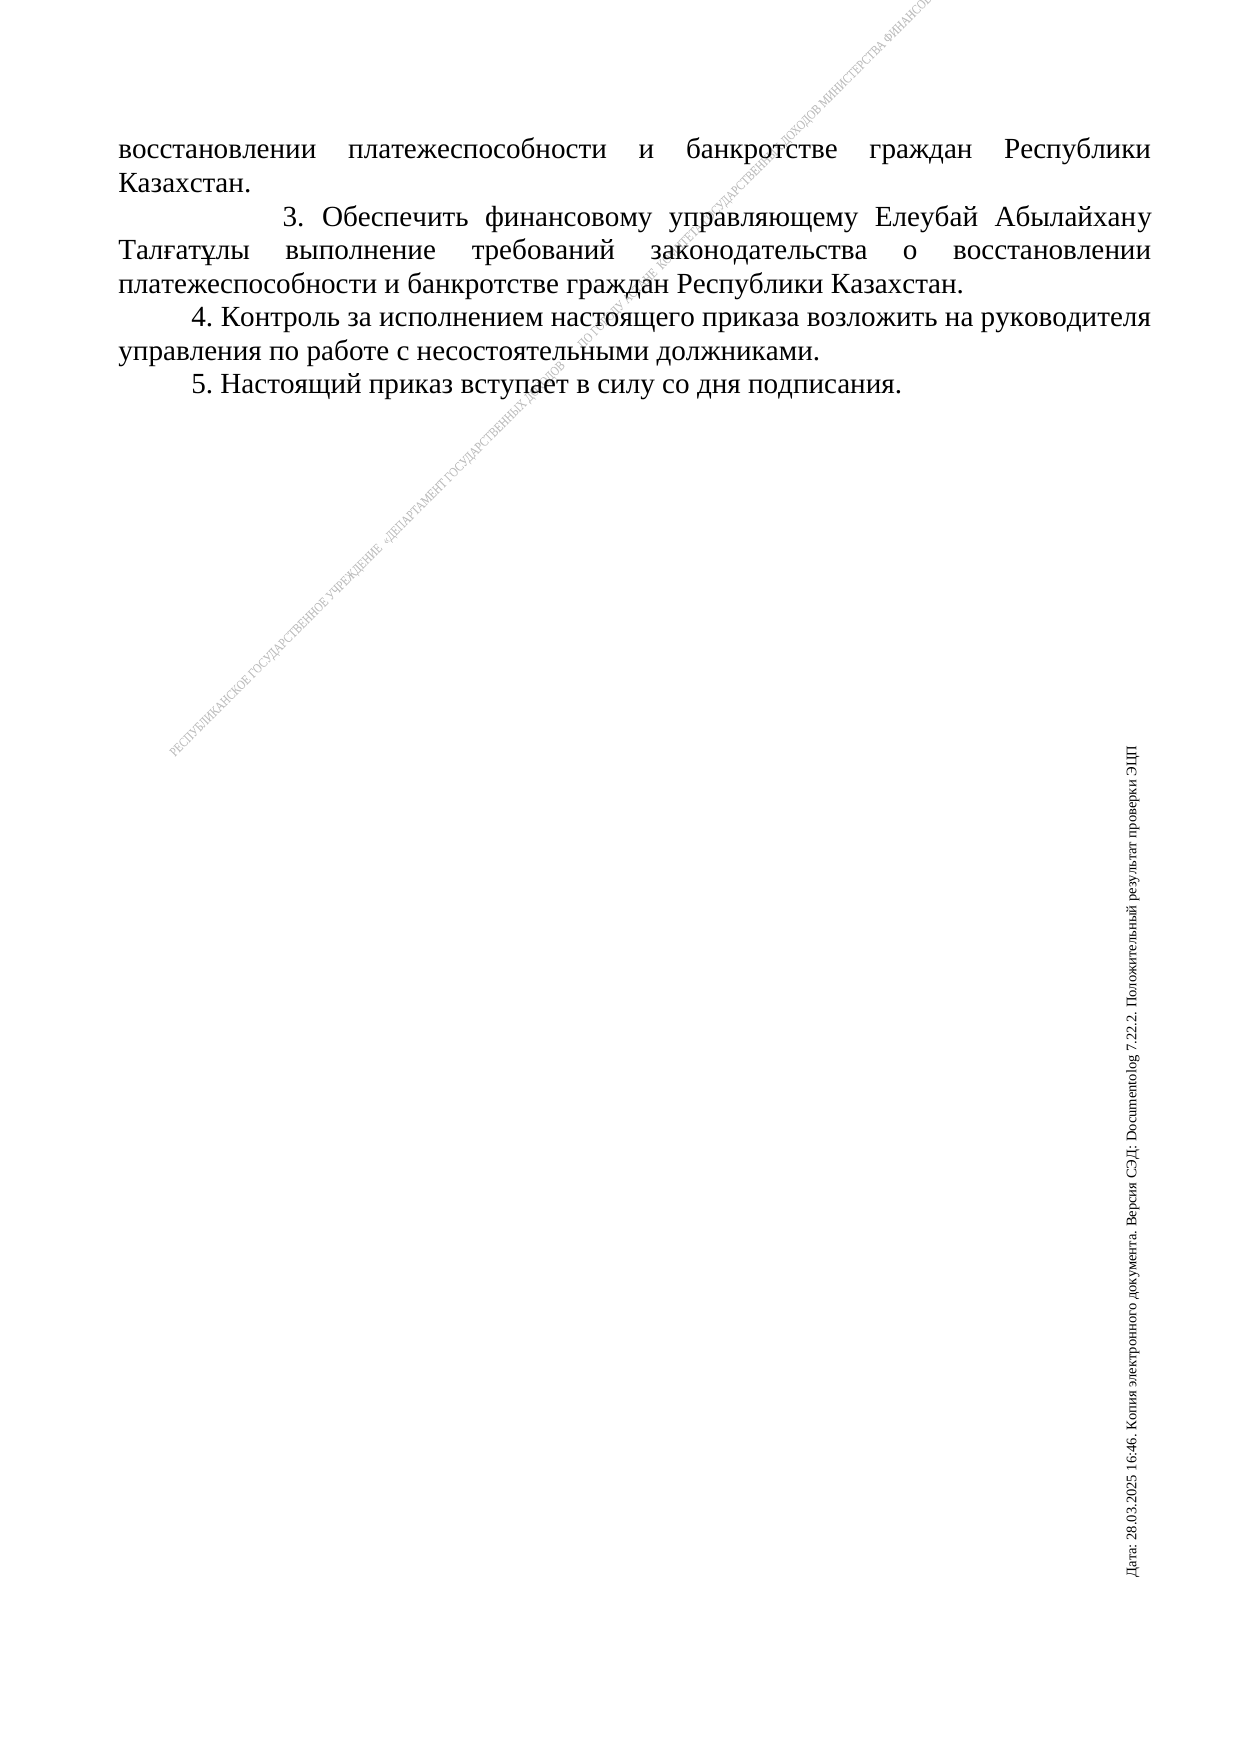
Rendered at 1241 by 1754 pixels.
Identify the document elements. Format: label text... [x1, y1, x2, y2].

text 5. Настоящий приказ вступает в силу со дня подписания. [118, 366, 1152, 400]
text 2. Возложить на Елеубай Абылайхана Талғатұлы исполнение обязанностей финансового управляющего в соответствии с требованиями законодательства о восстановлении платежеспособности и банкротстве граждан Республики Казахстан. [118, 132, 1152, 199]
text 3. Обеспечить финансовому управляющему Елеубай Абылайхану Талғатұлы выполнение требований законодательства о восстановлении платежеспособности и банкротстве граждан Республики Казахстан. [118, 199, 1152, 299]
text 4. Контроль за исполнением настоящего приказа возложить на руководителя управления по работе с несостоятельными должниками. [118, 299, 1152, 366]
